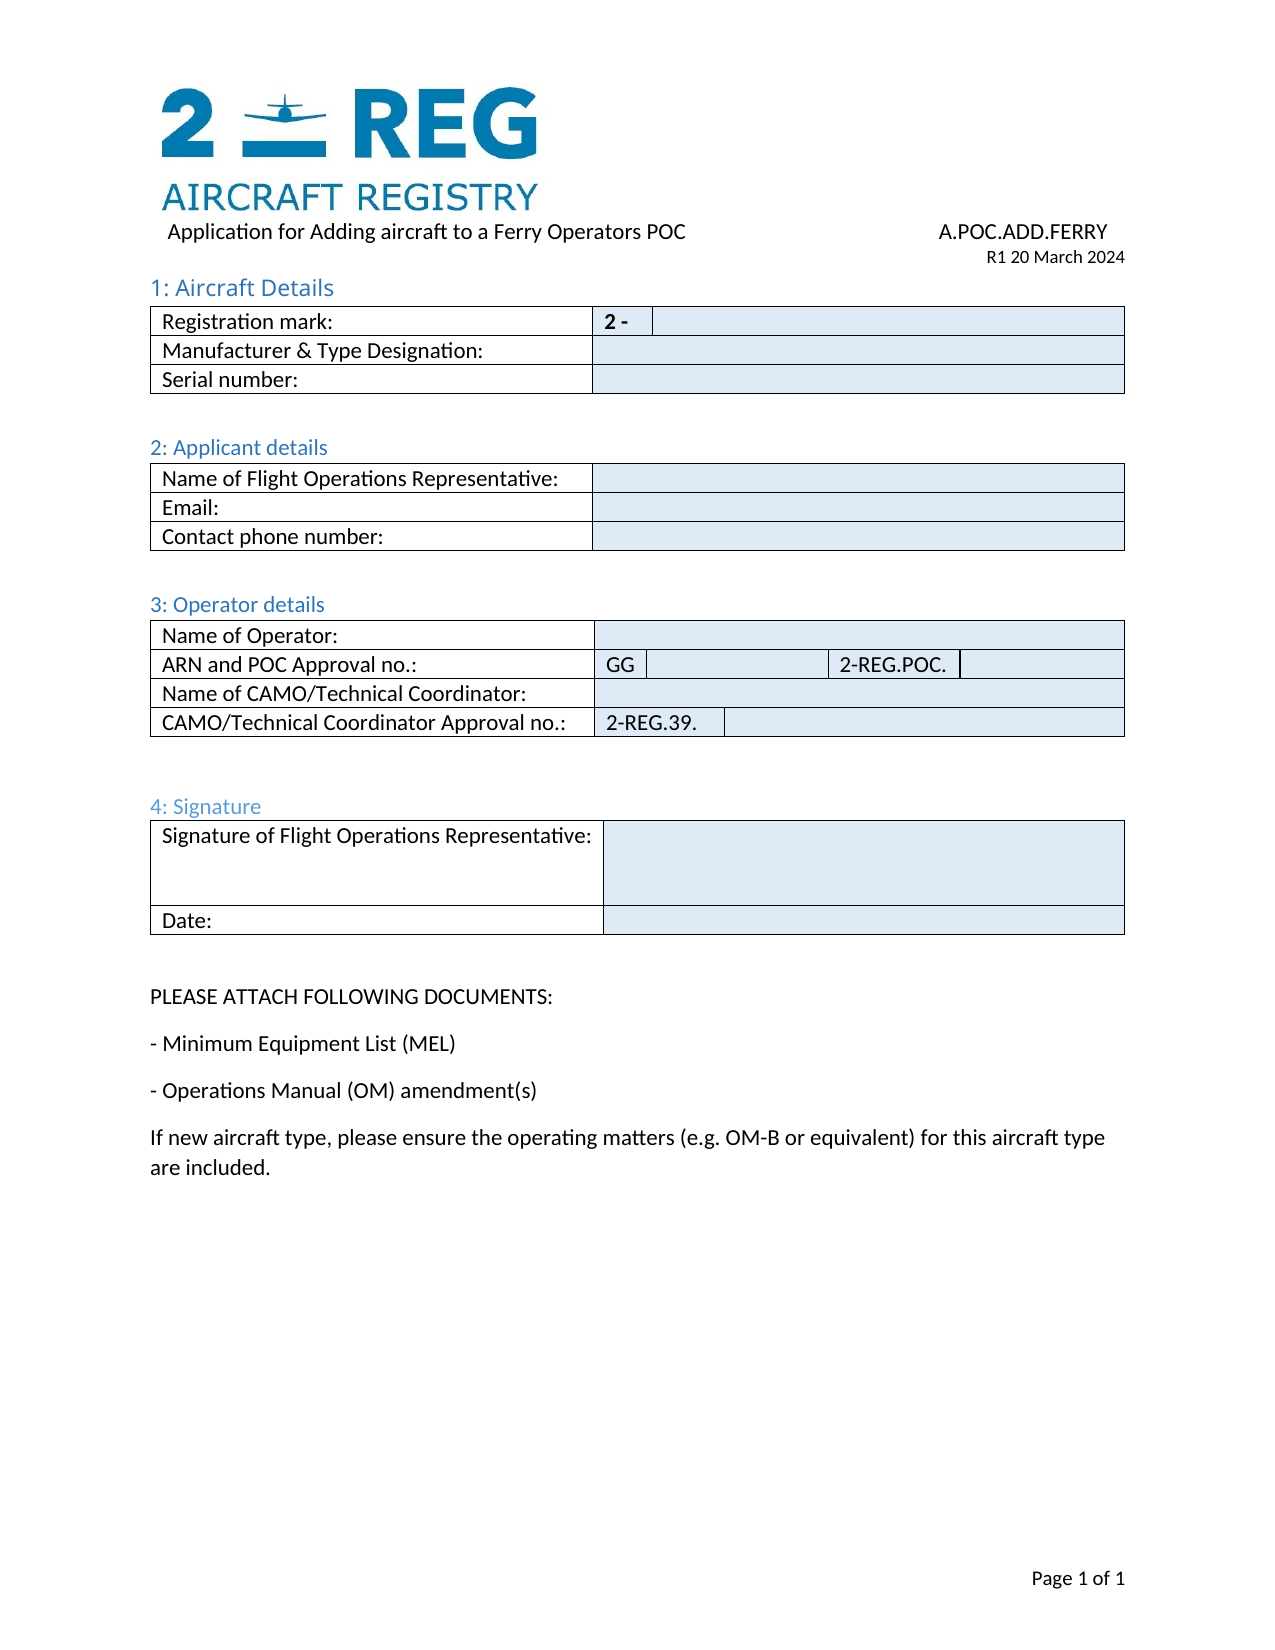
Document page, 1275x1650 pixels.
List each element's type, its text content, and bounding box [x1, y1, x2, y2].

table_header [604, 821, 1124, 905]
table_cell Contact phone number: [151, 522, 592, 550]
table_cell Name of CAMO/Technical Coordinator: [151, 679, 594, 707]
text - Minimum Equipment List (MEL) [150, 1029, 1125, 1057]
table_cell Serial number: [151, 365, 592, 393]
table_cell Manufacturer & Type Designation: [151, 336, 592, 364]
table_cell 2-REG.POC. [829, 650, 959, 678]
table_cell 2-REG.39. [595, 708, 724, 736]
table_header Signature of Flight Operations Representative: [151, 821, 603, 905]
table_header 2 - [593, 307, 652, 335]
text If new aircraft type, please ensure the operating matters (e.g. OM-B or equivalent) for this aircraft type are included. [150, 1123, 1125, 1181]
table_cell Email: [151, 493, 592, 521]
table_header Registration mark: [151, 307, 592, 335]
table_header Name of Flight Operations Representative: [151, 464, 592, 492]
table_cell [595, 679, 1124, 707]
text - Operations Manual (OM) amendment(s) [150, 1076, 1125, 1104]
table_cell Date: [151, 906, 603, 934]
subtitle 3: Operator details [150, 590, 1125, 618]
table_cell CAMO/Technical Coordinator Approval no.: [151, 708, 594, 736]
table_cell [647, 650, 828, 678]
table_cell [593, 336, 1124, 364]
subtitle 2: Applicant details [150, 433, 1125, 461]
table_cell ARN and POC Approval no.: [151, 650, 594, 678]
table_cell [604, 906, 1124, 934]
table_cell [593, 493, 1124, 521]
table_header [595, 621, 1124, 649]
table_cell GG [595, 650, 646, 678]
table_header [593, 464, 1124, 492]
table_cell [725, 708, 1124, 736]
table_cell [961, 650, 1124, 678]
table_cell [593, 365, 1124, 393]
text PLEASE ATTACH FOLLOWING DOCUMENTS: [150, 982, 1125, 1010]
table_header [653, 307, 1124, 335]
table_cell [593, 522, 1124, 550]
text 4: Signature [150, 792, 1125, 820]
table_header Name of Operator: [151, 621, 594, 649]
subtitle 1: Aircraft Details [150, 272, 1125, 303]
picture [150, 75, 550, 218]
